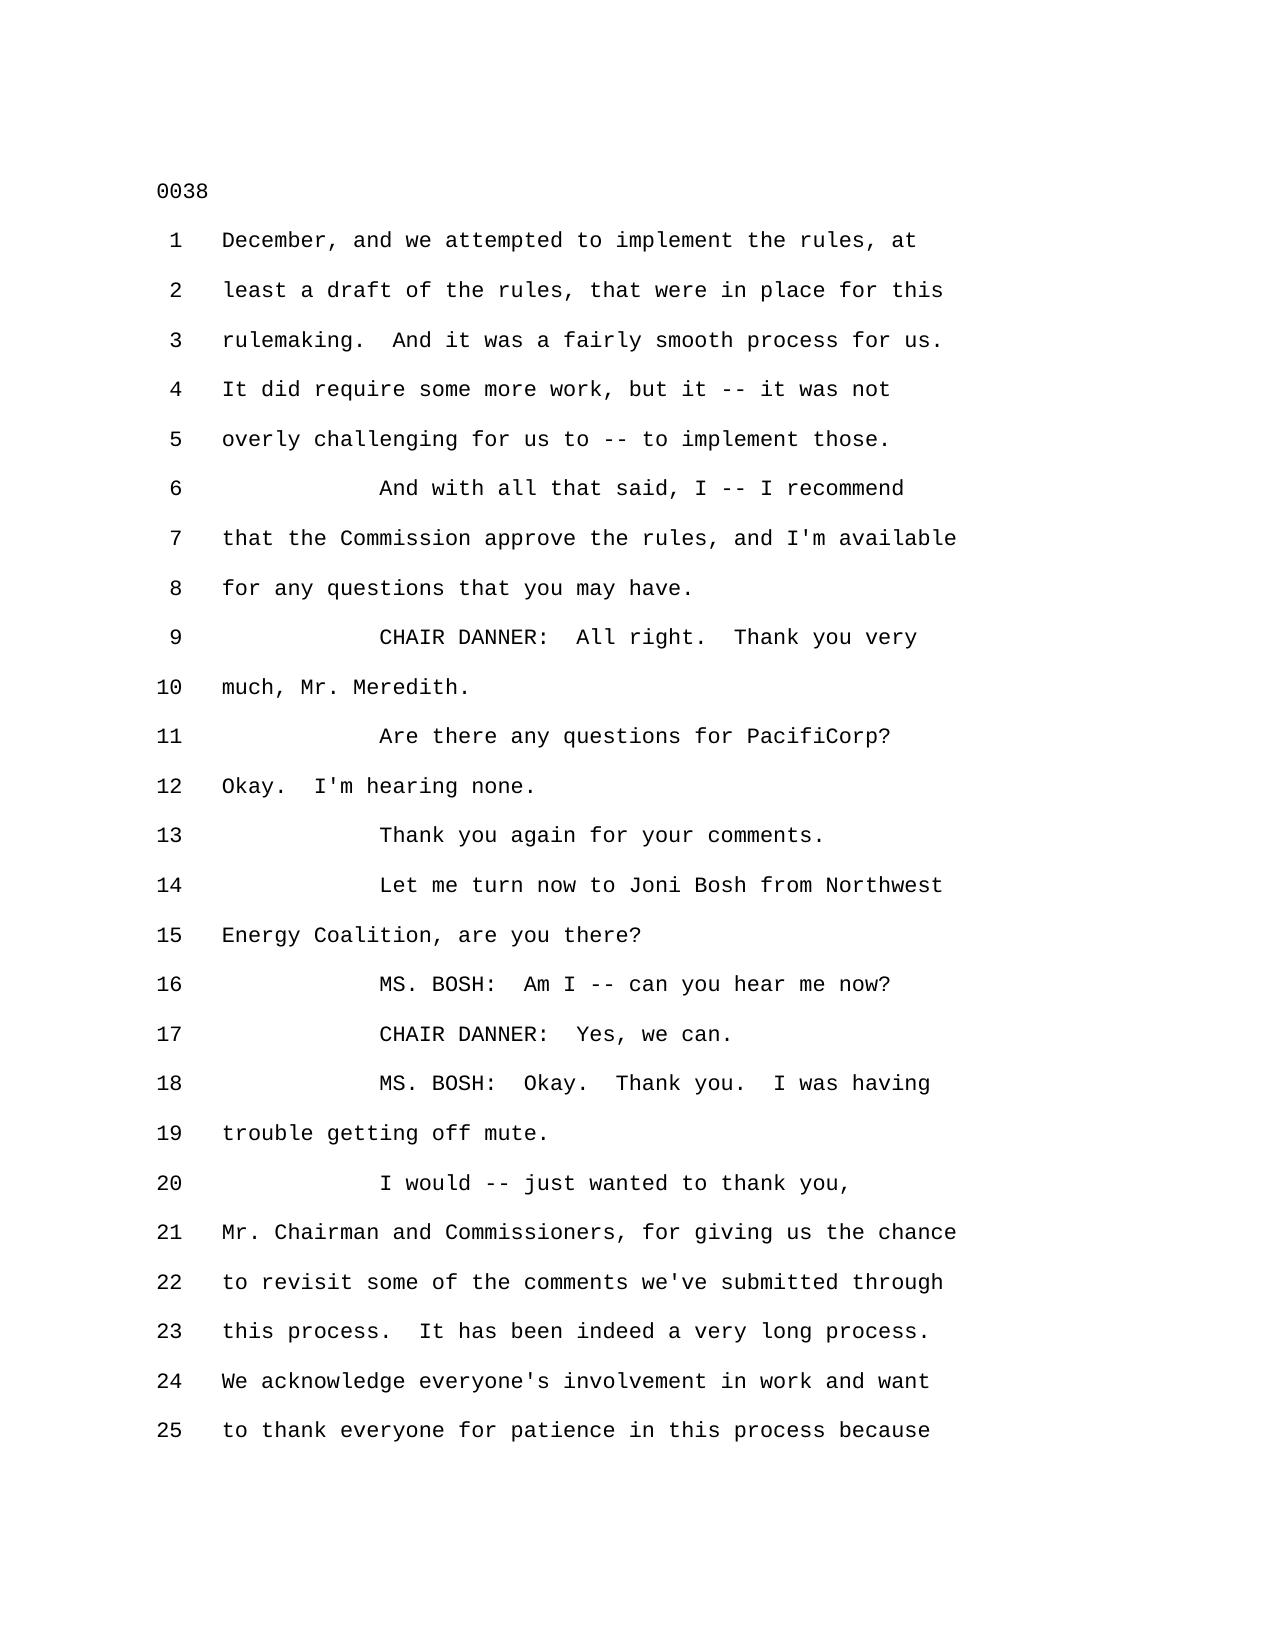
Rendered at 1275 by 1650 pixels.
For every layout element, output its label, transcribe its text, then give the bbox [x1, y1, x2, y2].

text 21 Mr. Chairman and Commissioners, for giving us the chance [156, 1221, 1119, 1246]
text 13 Thank you again for your comments. [156, 824, 1119, 849]
text 22 to revisit some of the comments we've submitted through [156, 1271, 1119, 1296]
text 10 much, Mr. Meredith. [156, 676, 1119, 701]
text 7 that the Commission approve the rules, and I'm available [156, 527, 1119, 552]
text 6 And with all that said, I -- I recommend [156, 477, 1119, 502]
text 1 December, and we attempted to implement the rules, at [156, 229, 1119, 254]
text 14 Let me turn now to Joni Bosh from Northwest [156, 874, 1119, 899]
text 12 Okay. I'm hearing none. [156, 775, 1119, 800]
text 5 overly challenging for us to -- to implement those. [156, 428, 1119, 453]
text 4 It did require some more work, but it -- it was not [156, 378, 1119, 403]
text 19 trouble getting off mute. [156, 1122, 1119, 1147]
text 2 least a draft of the rules, that were in place for this [156, 279, 1119, 304]
text 18 MS. BOSH: Okay. Thank you. I was having [156, 1072, 1119, 1097]
text 3 rulemaking. And it was a fairly smooth process for us. [156, 329, 1119, 353]
text 24 We acknowledge everyone's involvement in work and want [156, 1370, 1119, 1395]
text 17 CHAIR DANNER: Yes, we can. [156, 1023, 1119, 1048]
text 11 Are there any questions for PacifiCorp? [156, 725, 1119, 750]
text 15 Energy Coalition, are you there? [156, 924, 1119, 948]
text 0038 [156, 180, 1119, 205]
text 9 CHAIR DANNER: All right. Thank you very [156, 626, 1119, 651]
text 8 for any questions that you may have. [156, 577, 1119, 601]
text 23 this process. It has been indeed a very long process. [156, 1320, 1119, 1345]
text 16 MS. BOSH: Am I -- can you hear me now? [156, 973, 1119, 998]
text 20 I would -- just wanted to thank you, [156, 1172, 1119, 1196]
text 25 to thank everyone for patience in this process because [156, 1419, 1119, 1444]
